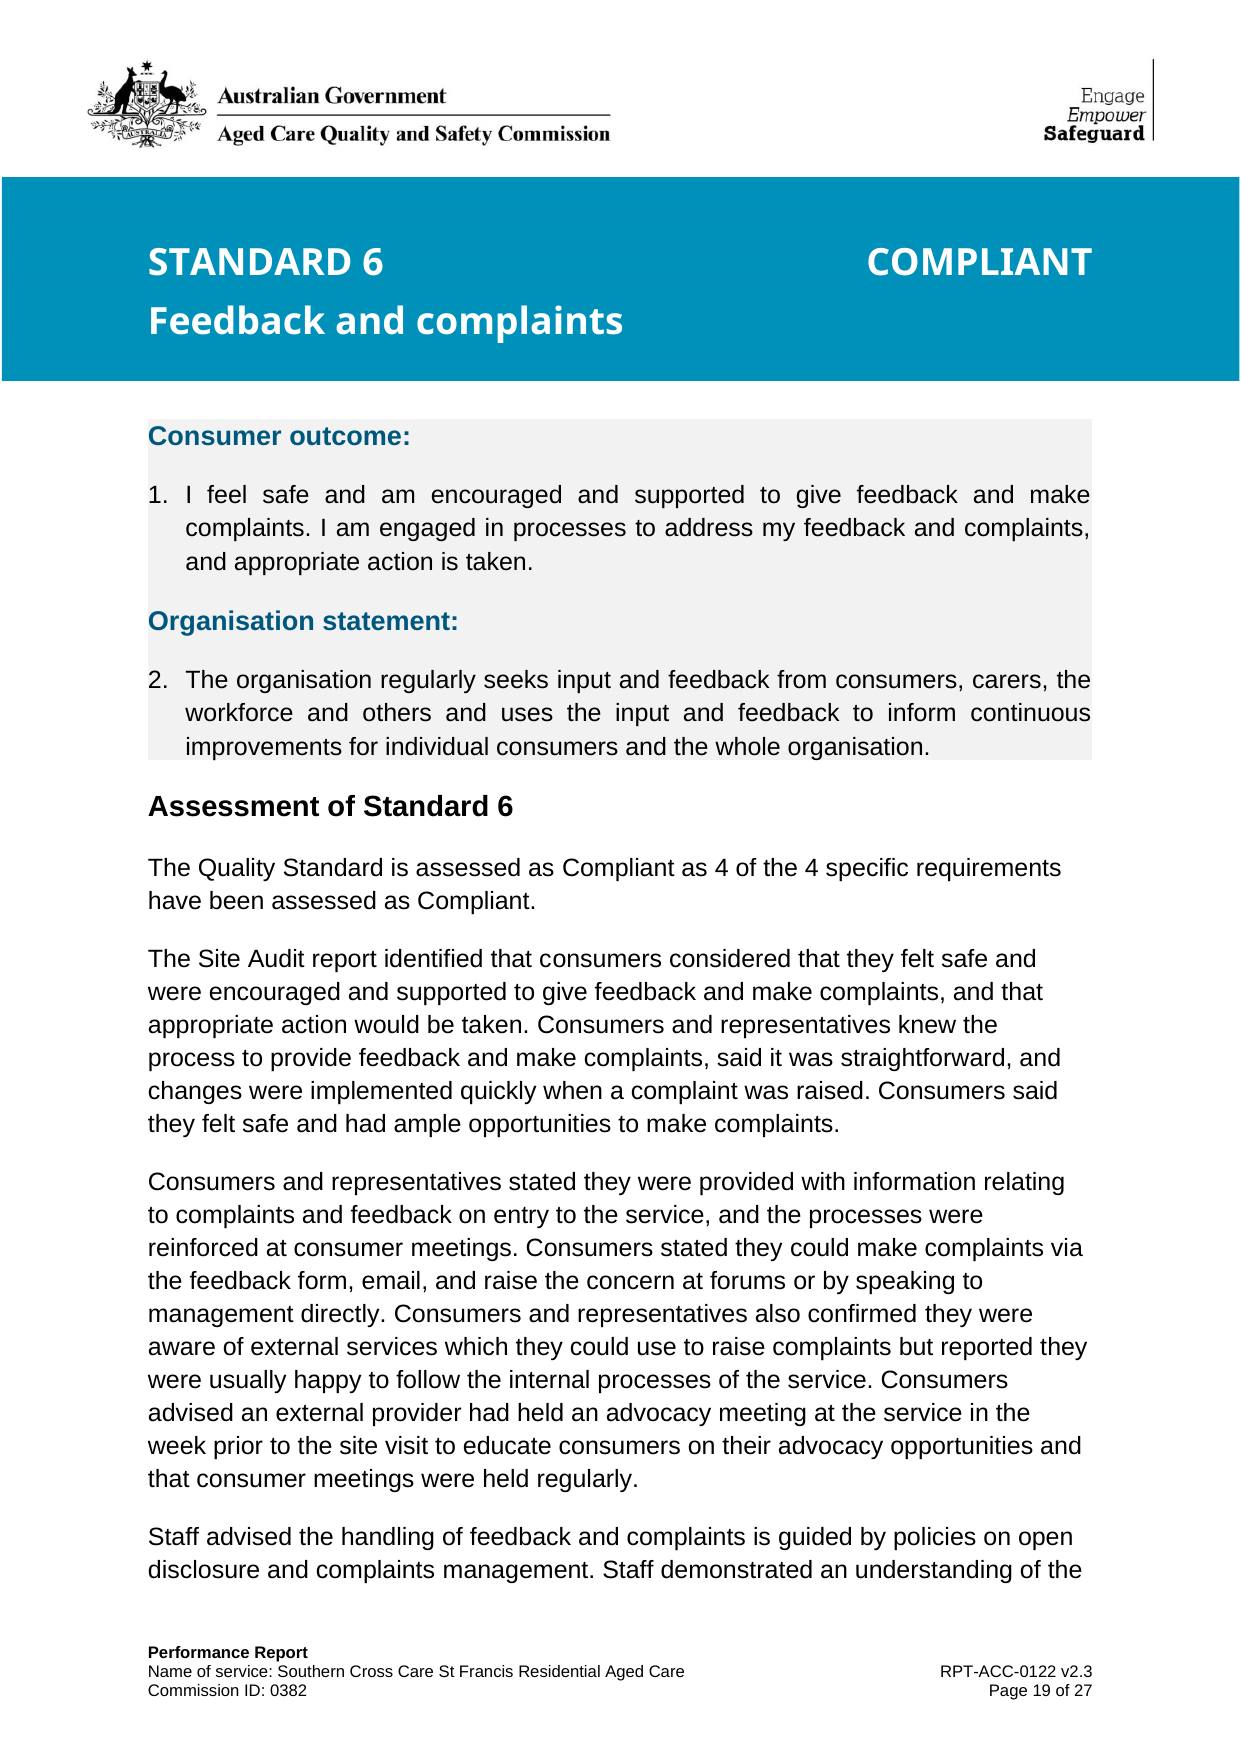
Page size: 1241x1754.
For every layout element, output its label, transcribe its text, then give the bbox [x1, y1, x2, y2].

subtitle Organisation statement: [148, 604, 1092, 636]
subtitle Assessment of Standard 6 [148, 789, 1092, 823]
text Consumers and representatives stated they were provided with information relating to complaints and feedback on entry to the service, and the processes were reinforced at consumer meetings. Consumers stated they could make complaints via the feedback form, email, and raise the concern at forums or by speaking to management directly. Consumers and representatives also confirmed they were aware of external services which they could use to raise complaints but reported they were usually happy to follow the internal processes of the service. Consumers advised an external provider had held an advocacy meeting at the service in the week prior to the site visit to educate consumers on their advocacy opportunities and that consumer meetings were held regularly. [148, 1167, 1092, 1493]
subtitle The Quality Standard is assessed as Compliant as 4 of the 4 specific requirements have been assessed as Compliant. [148, 853, 1092, 915]
list The organisation regularly seeks input and feedback from consumers, carers, the workforce and others and uses the input and feedback to inform continuous improvements for individual consumers and the whole organisation. [148, 665, 1092, 760]
text The Site Audit report identified that consumers considered that they felt safe and were encouraged and supported to give feedback and make complaints, and that appropriate action would be taken. Consumers and representatives knew the process to provide feedback and make complaints, said it was straightforward, and changes were implemented quickly when a complaint was raised. Consumers said they felt safe and had ample opportunities to make complaints. [148, 944, 1092, 1138]
list I feel safe and am encouraged and supported to give feedback and make complaints. I am engaged in processes to address my feedback and complaints, and appropriate action is taken. [148, 480, 1092, 575]
subtitle Consumer outcome: [148, 419, 1092, 451]
subtitle STANDARD 6 COMPLIANT Feedback and complaints [148, 236, 1092, 345]
picture [1, 0, 1241, 169]
